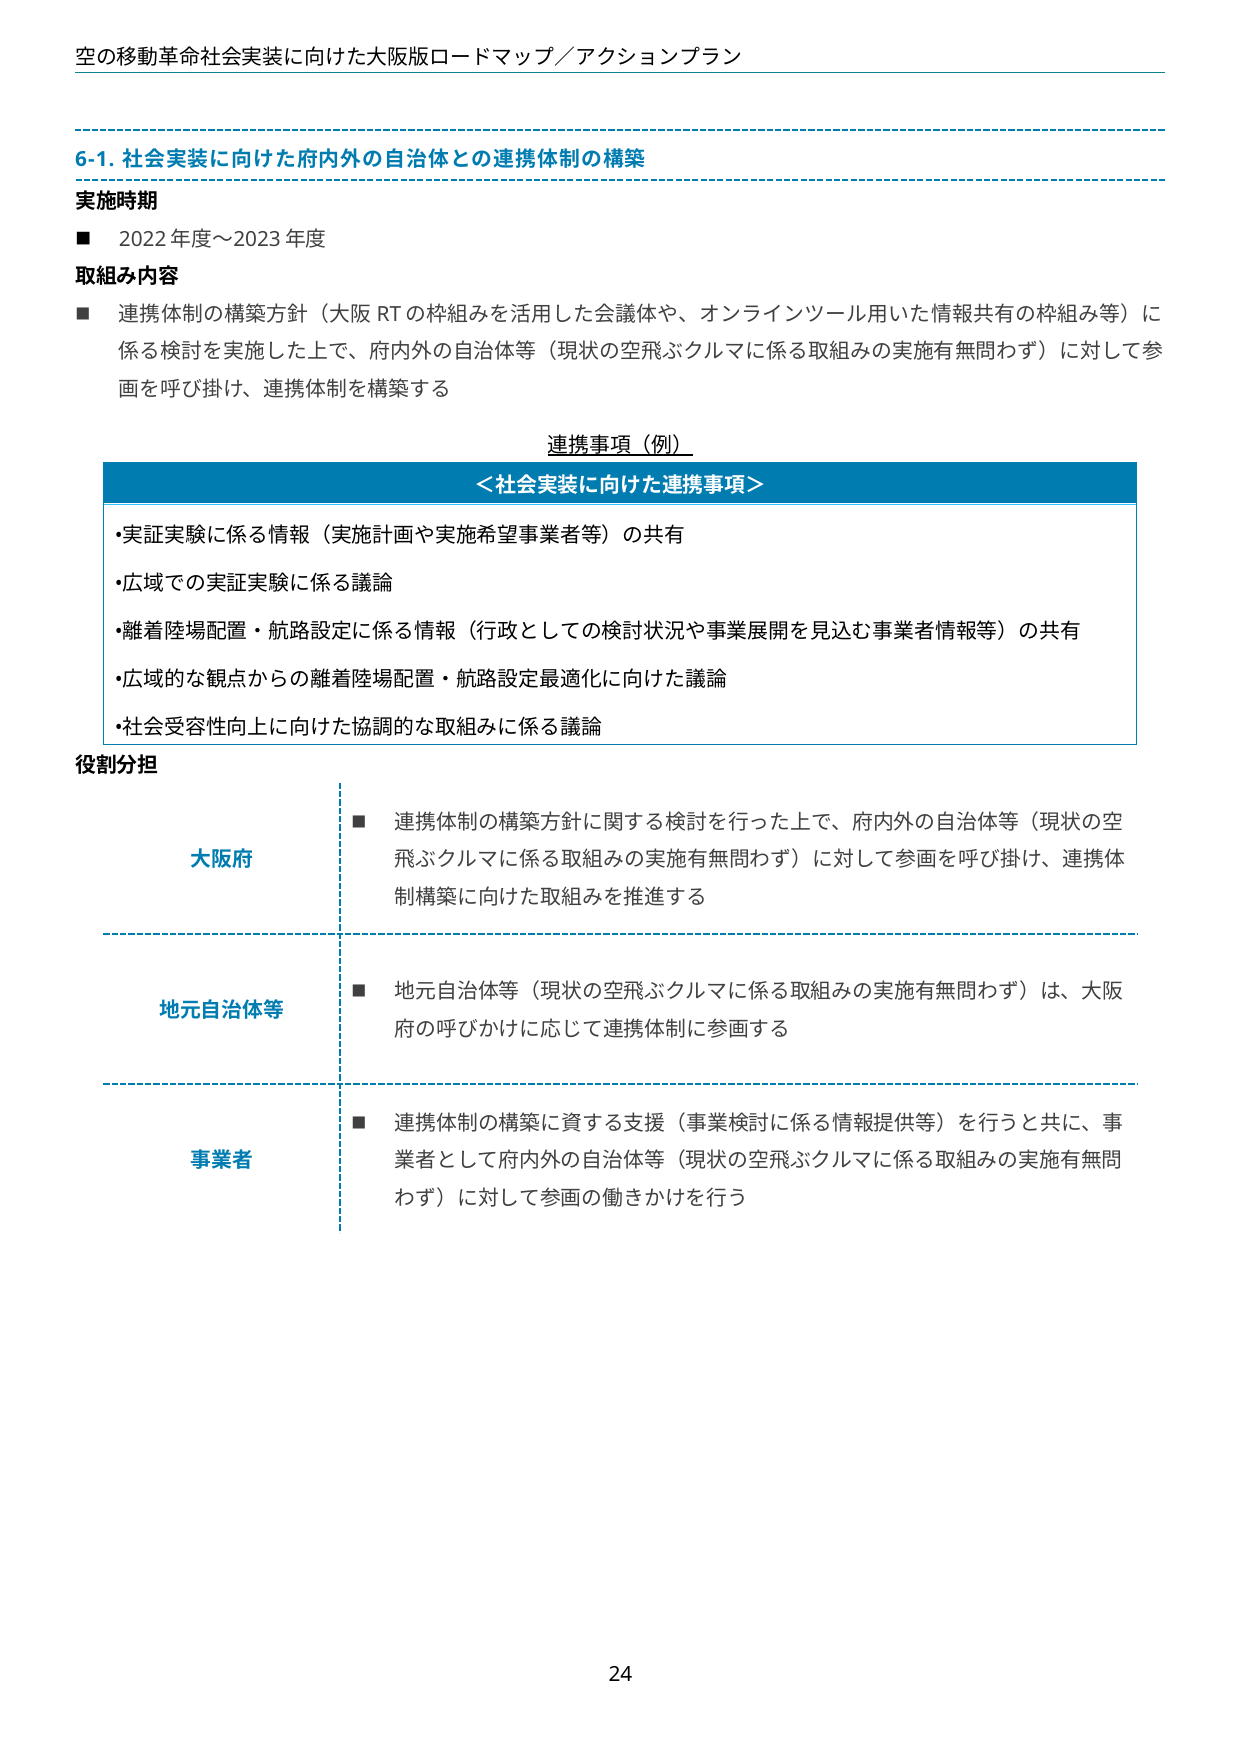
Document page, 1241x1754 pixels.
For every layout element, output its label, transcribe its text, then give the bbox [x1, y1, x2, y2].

table_cell 連携体制の構築に資する支援（事業検討に係る情報提供等）を行うと共に、事業者として府内外の自治体等（現状の空飛ぶクルマに係る取組みの実施有無問わず）に対して参画の働きかけを行う [340, 1083, 1137, 1233]
text 役割分担 [75, 745, 1165, 783]
table_cell 事業者 [103, 1083, 339, 1233]
list 2022年度～2023年度 [75, 218, 1165, 256]
text 連携事項（例） [75, 424, 1165, 462]
list 6-1. 社会実装に向けた府内外の自治体との連携体制の構築 [75, 129, 1165, 181]
table_cell 地元自治体等（現状の空飛ぶクルマに係る取組みの実施有無問わず）は、大阪府の呼びかけに応じて連携体制に参画する [340, 933, 1137, 1083]
table_cell •実証実験に係る情報（実施計画や実施希望事業者等）の共有 •広域での実証実験に係る議論 •離着陸場配置・航路設定に係る情報（行政としての検討状況や事業展開を見込む事業者情報等）の共有 •広域的な観点からの離着陸場配置・航路設定最適化に向けた議論 •社会受容性向上に向けた協調的な取組みに係る議論 [104, 505, 1136, 744]
list 連携体制の構築方針（大阪RTの枠組みを活用した会議体や、オンラインツール用いた情報共有の枠組み等）に係る検討を実施した上で、府内外の自治体等（現状の空飛ぶクルマに係る取組みの実施有無問わず）に対して参画を呼び掛け、連携体制を構築する [75, 293, 1165, 406]
table_header ＜社会実装に向けた連携事項＞ [104, 463, 1136, 503]
table_header 大阪府 [103, 783, 339, 933]
table_header 連携体制の構築方針に関する検討を行った上で、府内外の自治体等（現状の空飛ぶクルマに係る取組みの実施有無問わず）に対して参画を呼び掛け、連携体制構築に向けた取組みを推進する [340, 783, 1137, 933]
table_cell 地元自治体等 [103, 933, 339, 1083]
text 実施時期 [75, 181, 1165, 218]
text 取組み内容 [75, 256, 1165, 293]
